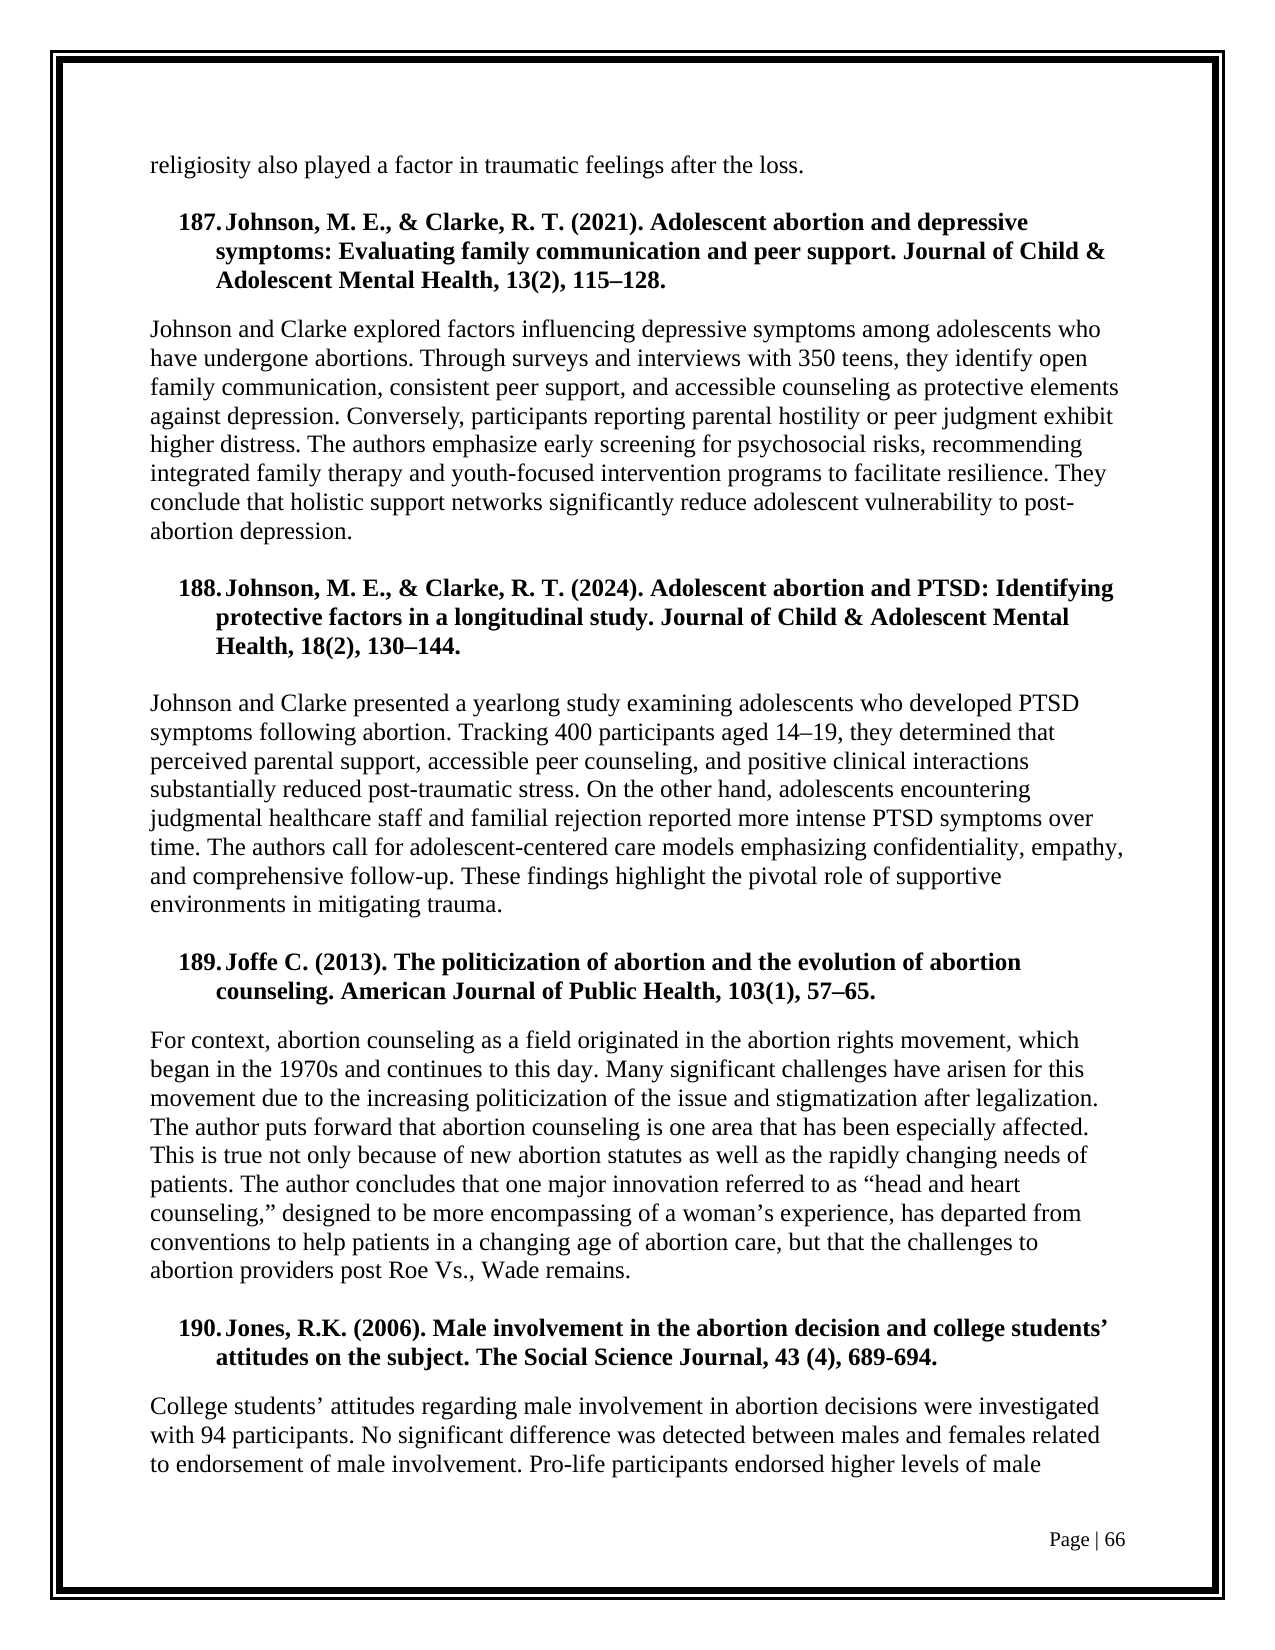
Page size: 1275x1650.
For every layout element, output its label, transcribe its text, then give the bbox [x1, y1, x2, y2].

list Johnson and Clarke presented a yearlong study examining adolescents who developed PTSD symptoms following abortion. Tracking 400 participants aged 14–19, they determined that perceived parental support, accessible peer counseling, and positive clinical interactions substantially reduced post-traumatic stress. On the other hand, adolescents encountering judgmental healthcare staff and familial rejection reported more intense PTSD symptoms over time. The authors call for adolescent-centered care models emphasizing confidentiality, empathy, and comprehensive follow-up. These findings highlight the pivotal role of supportive environments in mitigating trauma. [150, 688, 1125, 918]
text Johnson and Clarke explored factors influencing depressive symptoms among adolescents who have undergone abortions. Through surveys and interviews with 350 teens, they identify open family communication, consistent peer support, and accessible counseling as protective elements against depression. Conversely, participants reporting parental hostility or peer judgment exhibit higher distress. The authors emphasize early screening for psychosocial risks, recommending integrated family therapy and youth-focused intervention programs to facilitate resilience. They conclude that holistic support networks significantly reduce adolescent vulnerability to post-abortion depression. [150, 314, 1125, 544]
list Johnson, M. E., & Clarke, R. T. (2021). Adolescent abortion and depressive symptoms: Evaluating family communication and peer support. Journal of Child & Adolescent Mental Health, 13(2), 115–128. [178, 207, 1125, 294]
text For context, abortion counseling as a field originated in the abortion rights movement, which began in the 1970s and continues to this day. Many significant challenges have arisen for this movement due to the increasing politicization of the issue and stigmatization after legalization. The author puts forward that abortion counseling is one area that has been especially affected. This is true not only because of new abortion statutes as well as the rapidly changing needs of patients. The author concludes that one major innovation referred to as “head and heart counseling,” designed to be more encompassing of a woman’s experience, has departed from conventions to help patients in a changing age of abortion care, but that the challenges to abortion providers post Roe Vs., Wade remains. [150, 1025, 1125, 1284]
list Jones, R.K. (2006). Male involvement in the abortion decision and college students’ attitudes on the subject. The Social Science Journal, 43 (4), 689-694. [178, 1313, 1125, 1370]
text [150, 1391, 1125, 1477]
list Johnson, M. E., & Clarke, R. T. (2024). Adolescent abortion and PTSD: Identifying protective factors in a longitudinal study. Journal of Child & Adolescent Mental Health, 18(2), 130–144. [178, 573, 1125, 659]
list Joffe C. (2013). The politicization of abortion and the evolution of abortion counseling. American Journal of Public Health, 103(1), 57–65. [178, 947, 1125, 1004]
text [150, 150, 1125, 179]
